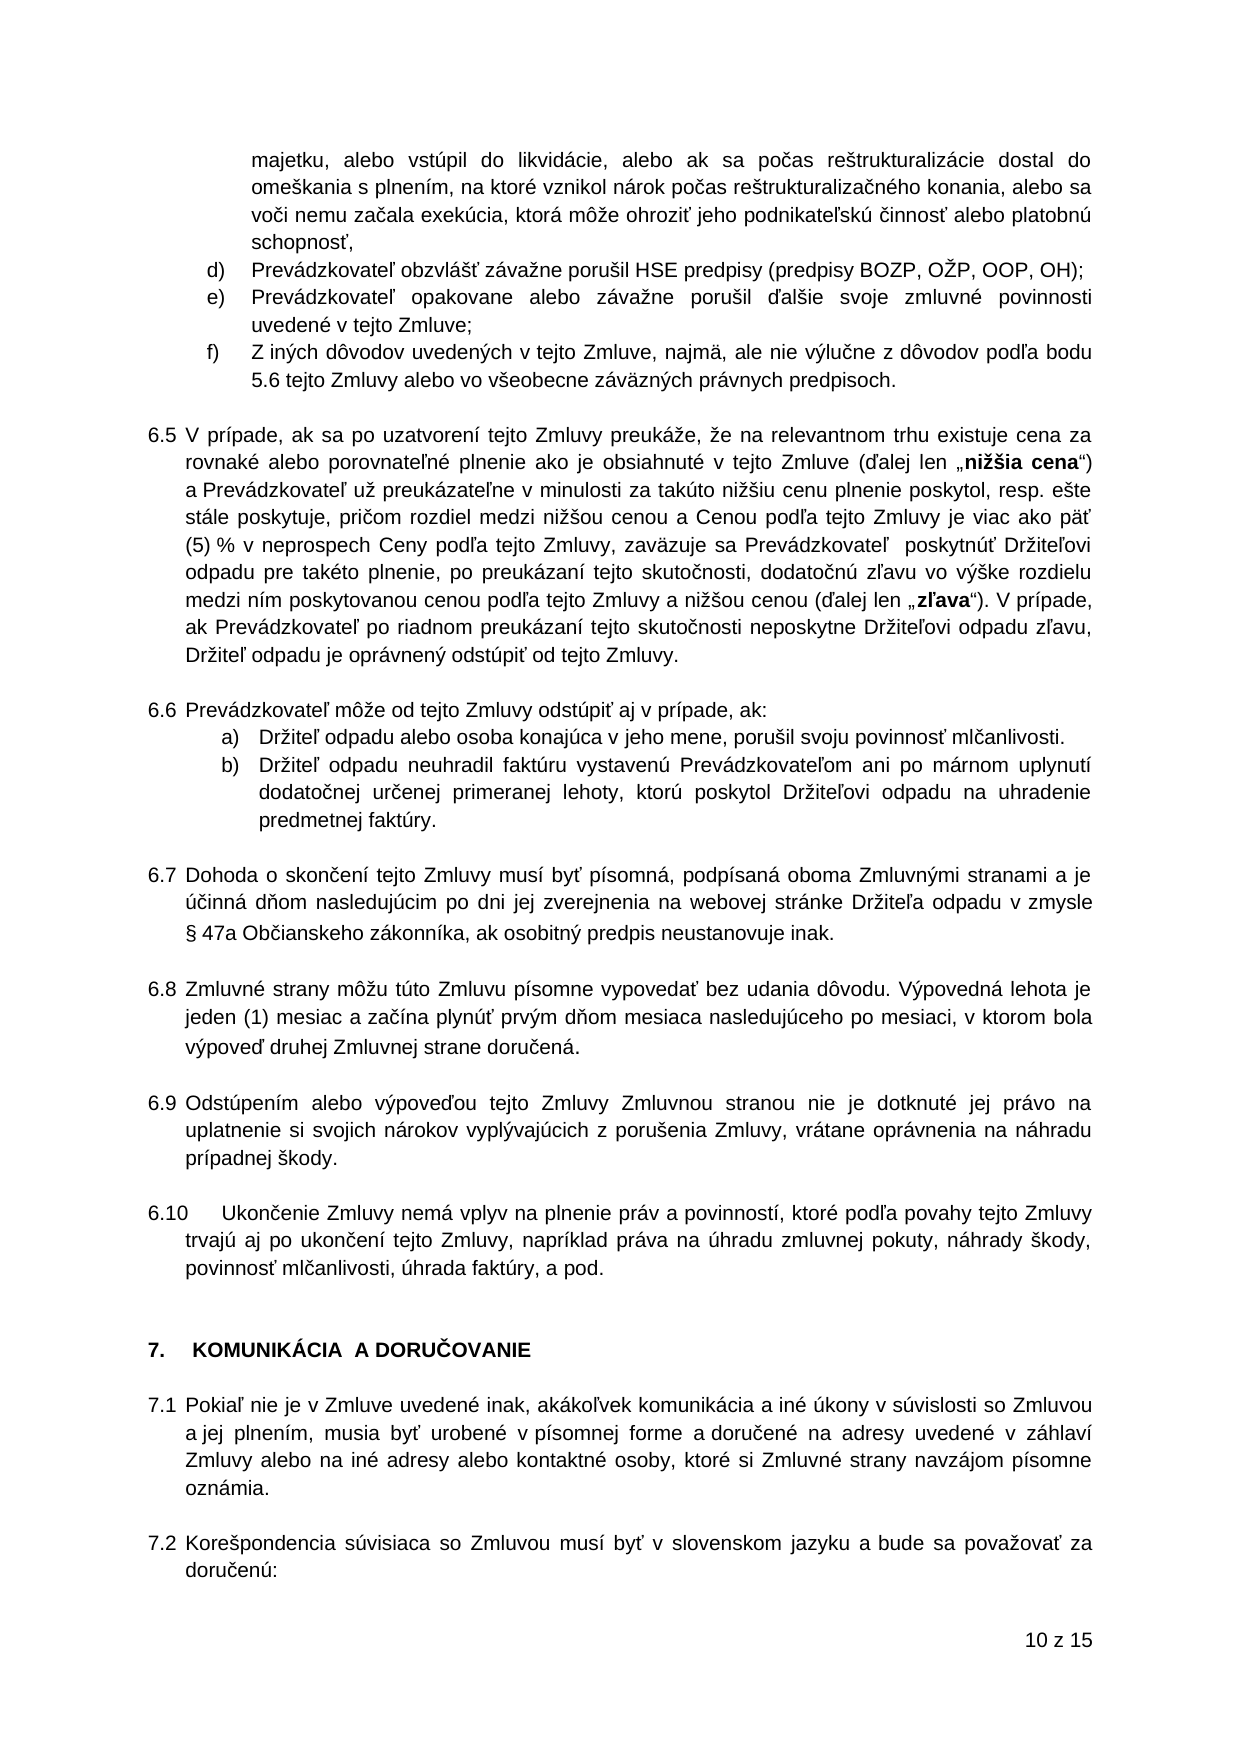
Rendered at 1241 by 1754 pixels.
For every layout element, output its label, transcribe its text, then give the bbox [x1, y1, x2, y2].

list Dohoda o skončení tejto Zmluvy musí byť písomná, podpísaná oboma Zmluvnými stranami a je účinná dňom nasledujúcim po dni jej zverejnenia na webovej stránke Držiteľa odpadu v zmysle § 47a Občianskeho zákonníka, ak osobitný predpis neustanovuje inak. [148, 863, 1093, 946]
list Držiteľ odpadu neuhradil faktúru vystavenú Prevádzkovateľom ani po márnom uplynutí dodatočnej určenej primeranej lehoty, ktorú poskytol Držiteľovi odpadu na uhradenie predmetnej faktúry. [221, 753, 1093, 832]
list Odstúpením alebo výpoveďou tejto Zmluvy Zmluvnou stranou nie je dotknuté jej právo na uplatnenie si svojich nárokov vyplývajúcich z porušenia Zmluvy, vrátane oprávnenia na náhradu prípadnej škody. [148, 1090, 1093, 1169]
list KOMUNIKÁCIA A DORUČOVANIE [148, 1338, 1093, 1362]
list Korešpondencia súvisiaca so Zmluvou musí byť v slovenskom jazyku a bude sa považovať za doručenú: [148, 1530, 1093, 1582]
list Zmluvné strany môžu túto Zmluvu písomne vypovedať bez udania dôvodu. Výpovedná lehota je jeden (1) mesiac a začína plynúť prvým dňom mesiaca nasledujúceho po mesiaci, v ktorom bola výpoveď druhej Zmluvnej strane doručená. [148, 977, 1093, 1059]
list Držiteľ odpadu alebo osoba konajúca v jeho mene, porušil svoju povinnosť mlčanlivosti. [221, 725, 1093, 749]
list V prípade, ak sa po uzatvorení tejto Zmluvy preukáže, že na relevantnom trhu existuje cena za rovnaké alebo porovnateľné plnenie ako je obsiahnuté v tejto Zmluve (ďalej len „nižšia cena“) a Prevádzkovateľ už preukázateľne v minulosti za takúto nižšiu cenu plnenie poskytol, resp. ešte stále poskytuje, pričom rozdiel medzi nižšou cenou a Cenou podľa tejto Zmluvy je viac ako päť (5) % v neprospech Ceny podľa tejto Zmluvy, zaväzuje sa Prevádzkovateľ poskytnúť Držiteľovi odpadu pre takéto plnenie, po preukázaní tejto skutočnosti, dodatočnú zľavu vo výške rozdielu medzi ním poskytovanou cenou podľa tejto Zmluvy a nižšou cenou (ďalej len „zľava“). V prípade, ak Prevádzkovateľ po riadnom preukázaní tejto skutočnosti neposkytne Držiteľovi odpadu zľavu, Držiteľ odpadu je oprávnený odstúpiť od tejto Zmluvy. [148, 423, 1093, 667]
list Prevádzkovateľ obzvlášť závažne porušil HSE predpisy (predpisy BOZP, OŽP, OOP, OH); [207, 258, 1093, 282]
list Pokiaľ nie je v Zmluve uvedené inak, akákoľvek komunikácia a iné úkony v súvislosti so Zmluvou a jej plnením, musia byť urobené v písomnej forme a doručené na adresy uvedené v záhlaví Zmluvy alebo na iné adresy alebo kontaktné osoby, ktoré si Zmluvné strany navzájom písomne oznámia. [148, 1393, 1093, 1499]
list Prevádzkovateľ opakovane alebo závažne porušil ďalšie svoje zmluvné povinnosti uvedené v tejto Zmluve; [207, 285, 1093, 337]
list Ukončenie Zmluvy nemá vplyv na plnenie práv a povinností, ktoré podľa povahy tejto Zmluvy trvajú aj po ukončení tejto Zmluvy, napríklad práva na úhradu zmluvnej pokuty, náhrady škody, povinnosť mlčanlivosti, úhrada faktúry, a pod. [148, 1200, 1093, 1279]
list Z iných dôvodov uvedených v tejto Zmluve, najmä, ale nie výlučne z dôvodov podľa bodu 5.6 tejto Zmluvy alebo vo všeobecne záväzných právnych predpisoch. [207, 340, 1093, 392]
list Prevádzkovateľ môže od tejto Zmluvy odstúpiť aj v prípade, ak: [148, 698, 1093, 722]
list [207, 148, 1093, 254]
